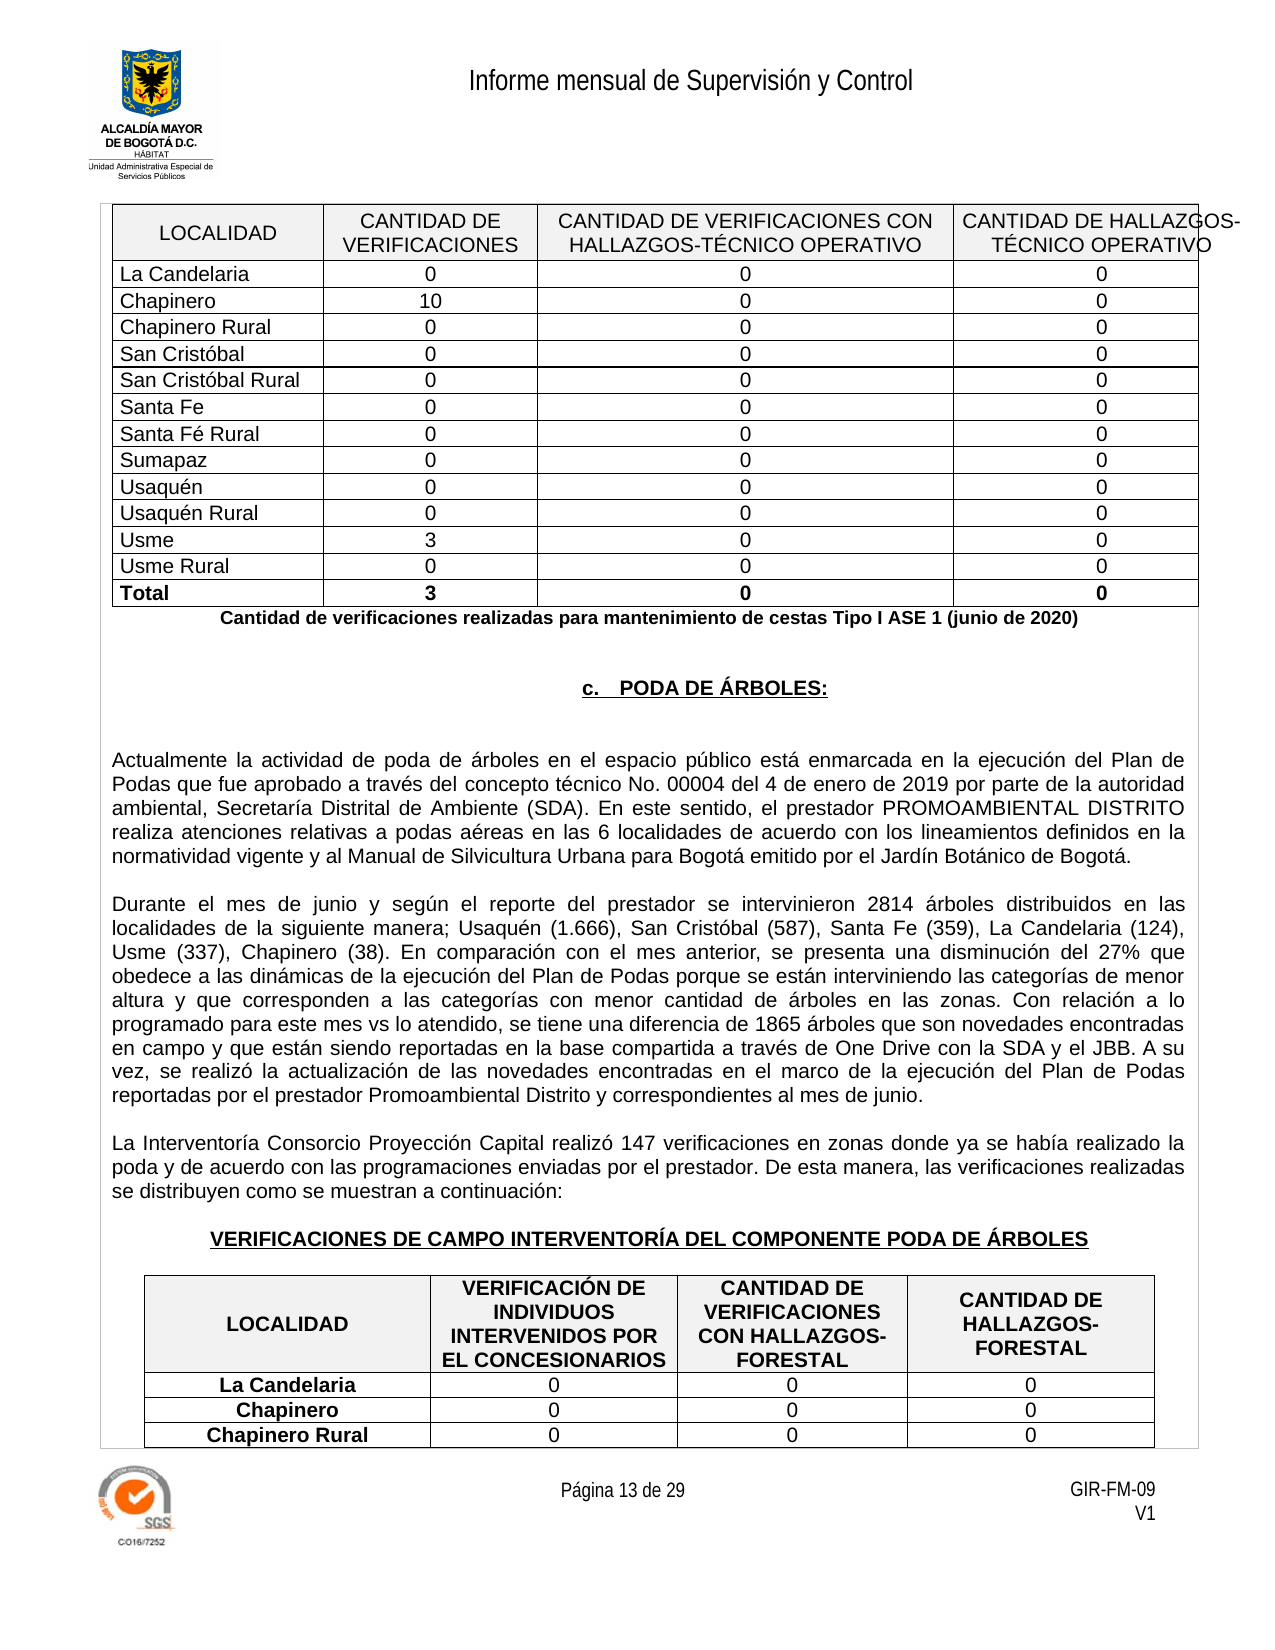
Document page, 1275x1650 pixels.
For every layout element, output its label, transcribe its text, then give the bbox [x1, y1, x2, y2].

picture [88, 41, 220, 179]
picture [88, 1457, 180, 1549]
